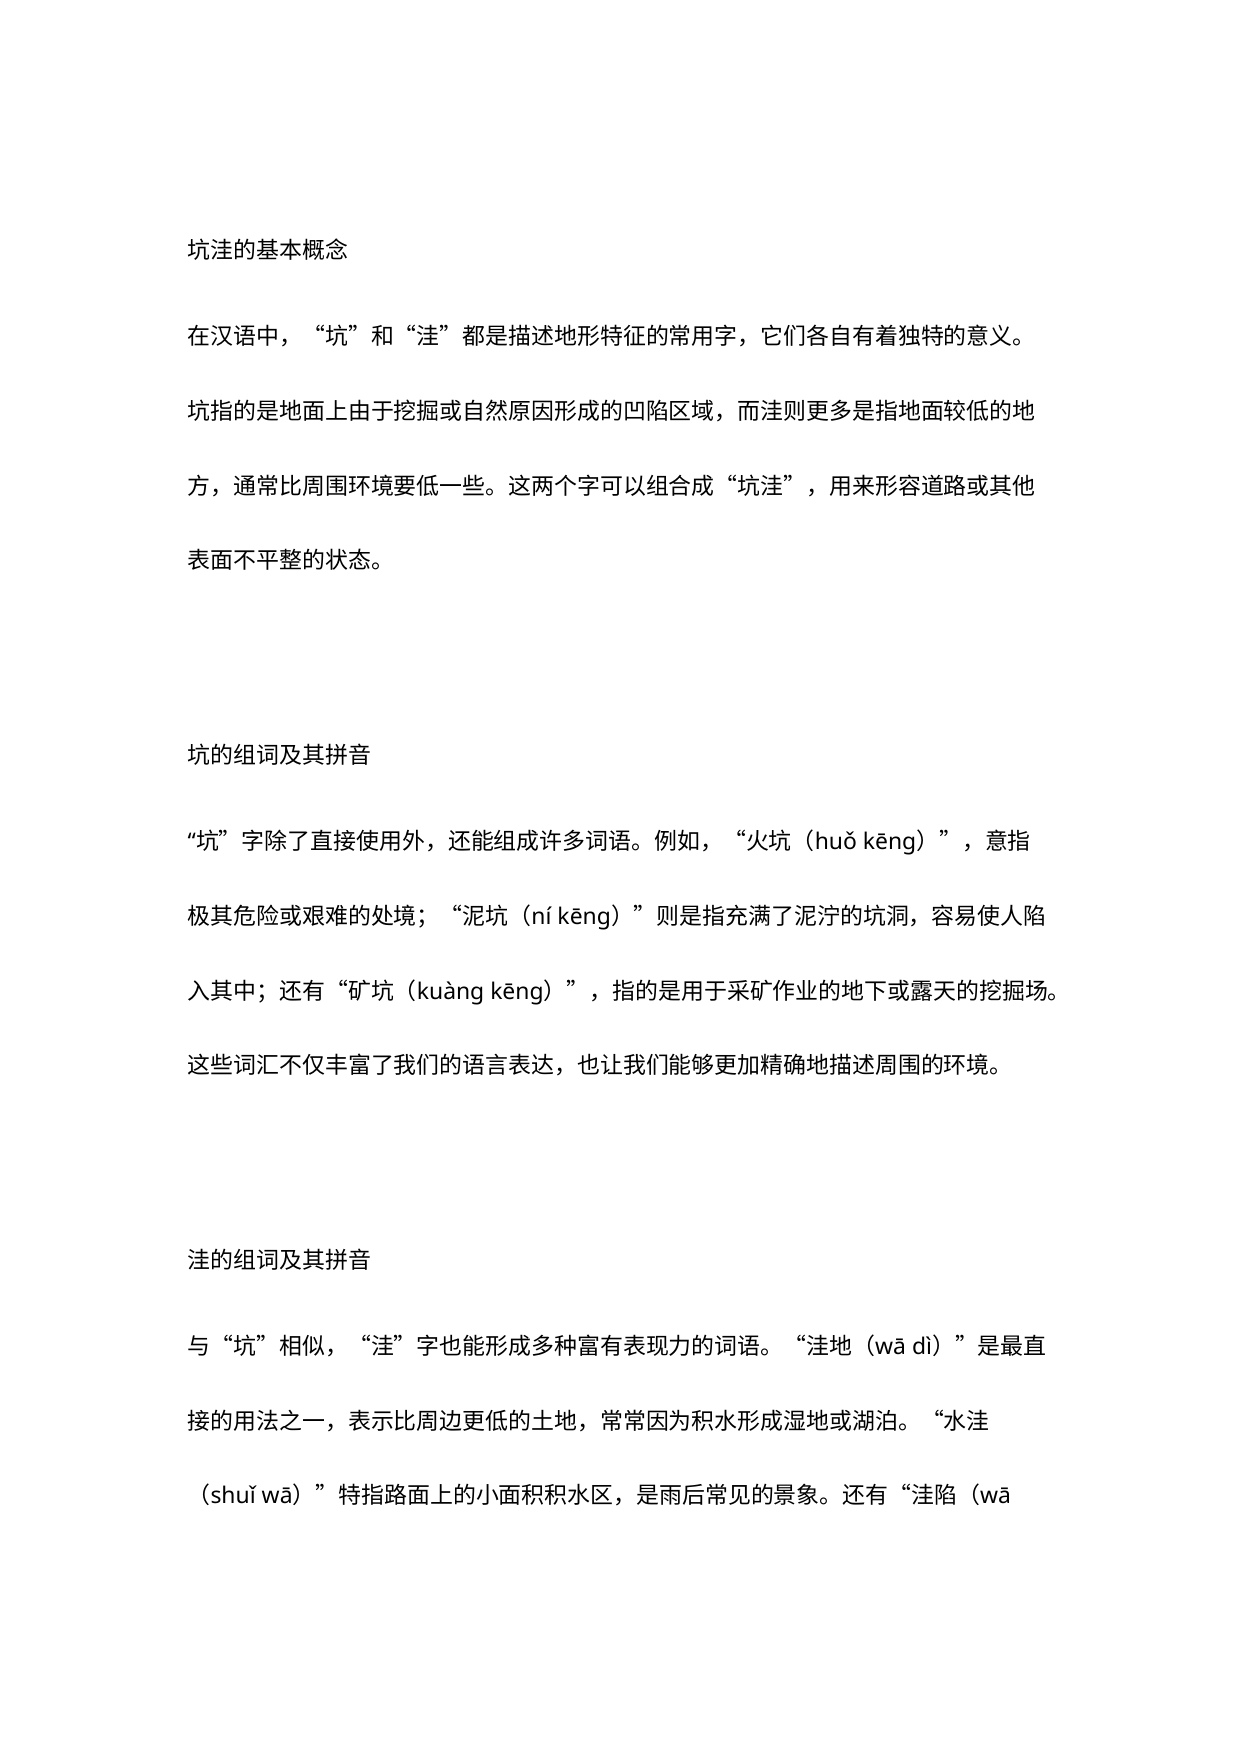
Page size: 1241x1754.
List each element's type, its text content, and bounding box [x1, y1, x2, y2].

text 坑的组词及其拼音 [187, 721, 1053, 786]
text 洼的组词及其拼音 [187, 1226, 1053, 1291]
text 在汉语中，“坑”和“洼”都是描述地形特征的常用字，它们各自有着独特的意义。坑指的是地面上由于挖掘或自然原因形成的凹陷区域，而洼则更多是指地面较低的地方，通常比周围环境要低一些。这两个字可以组合成“坑洼”，用来形容道路或其他表面不平整的状态。 [187, 302, 1053, 591]
text “坑”字除了直接使用外，还能组成许多词语。例如，“火坑（huǒ kēng）”，意指极其危险或艰难的处境；“泥坑（ní kēng）”则是指充满了泥泞的坑洞，容易使人陷入其中；还有“矿坑（kuàng kēng）”，指的是用于采矿作业的地下或露天的挖掘场。这些词汇不仅丰富了我们的语言表达，也让我们能够更加精确地描述周围的环境。 [187, 807, 1053, 1096]
text 坑洼的基本概念 [187, 216, 1053, 281]
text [187, 1312, 1053, 1527]
